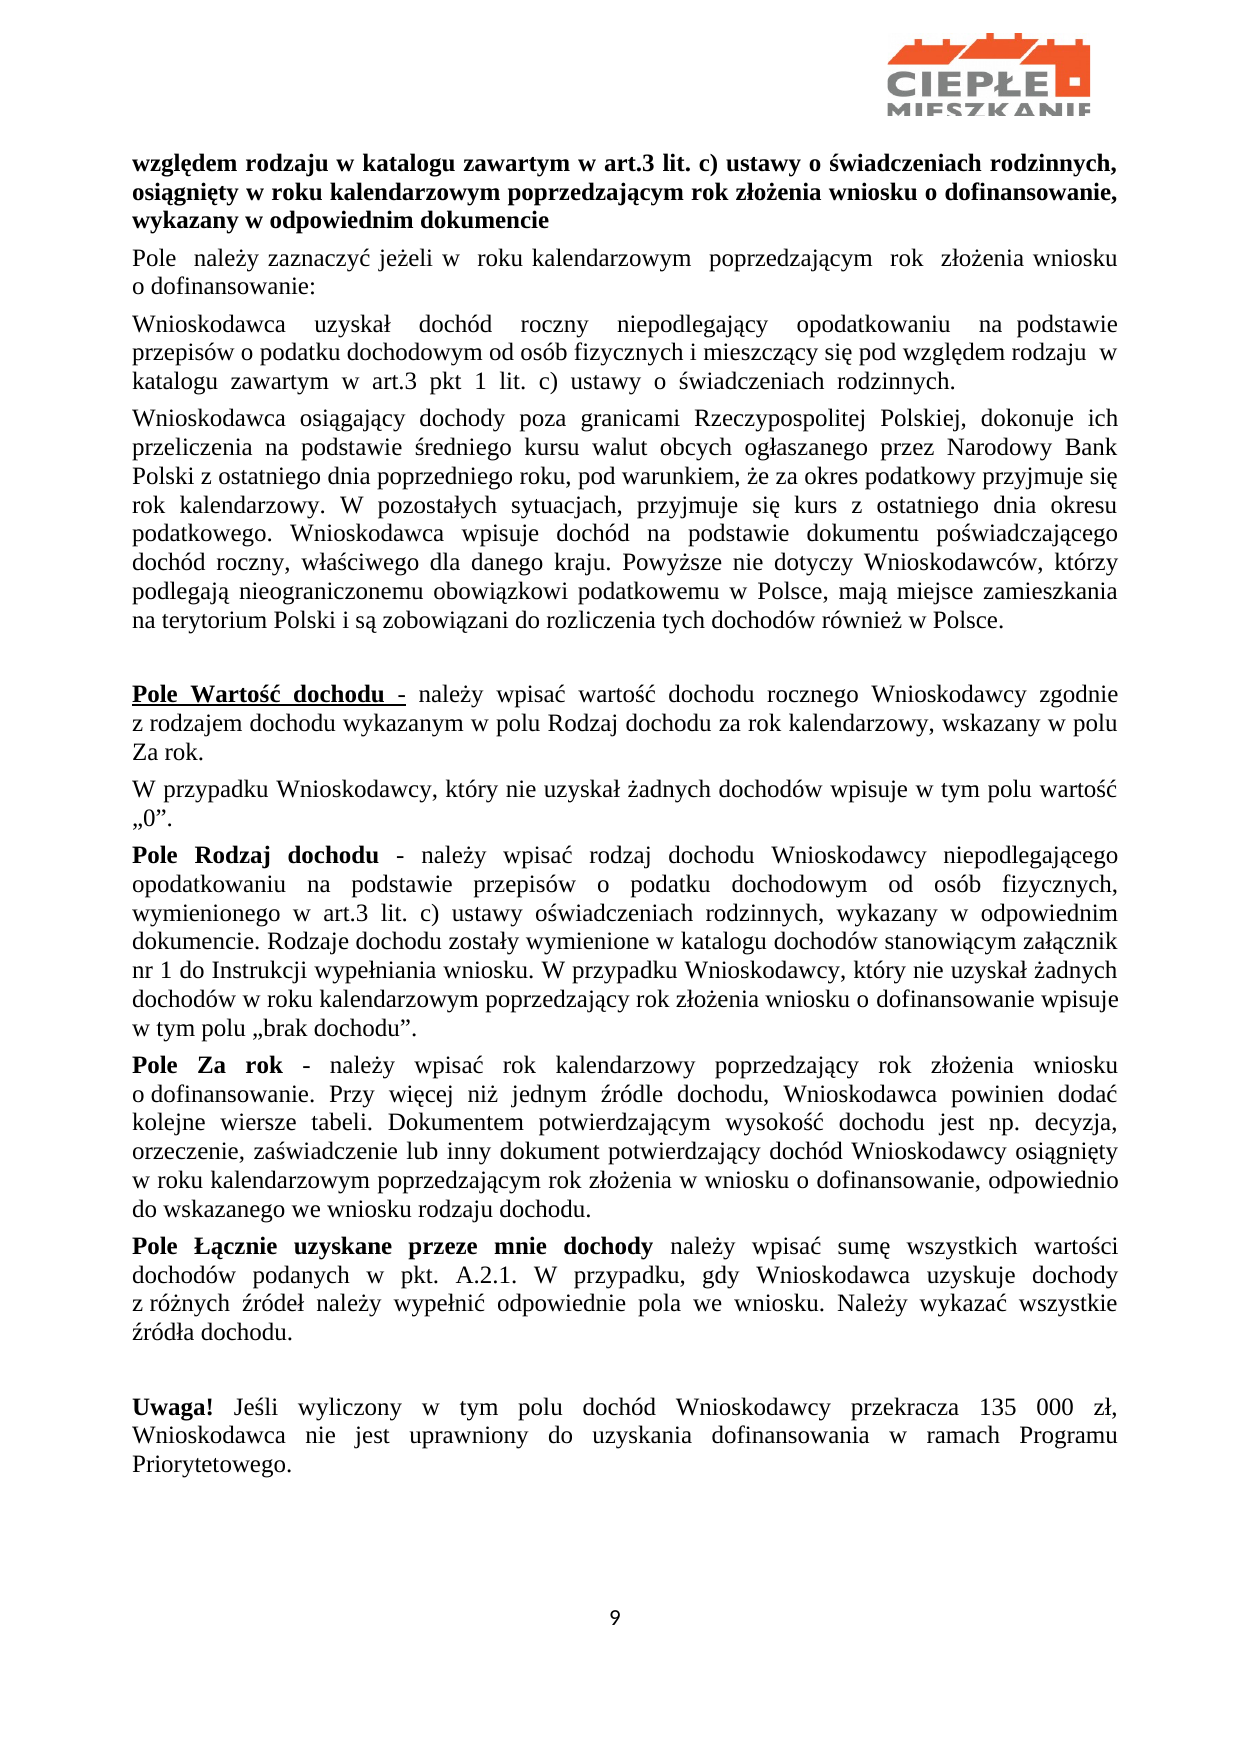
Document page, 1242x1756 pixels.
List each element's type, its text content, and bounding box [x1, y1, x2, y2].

text Pole Za rok - należy wpisać rok kalendarzowy poprzedzający rok złożenia wniosku o dofinansowanie. Przy więcej niż jednym źródle dochodu, Wnioskodawca powinien dodać kolejne wiersze tabeli. Dokumentem potwierdzającym wysokość dochodu jest np. decyzja, orzeczenie, zaświadczenie lub inny dokument potwierdzający dochód Wnioskodawcy osiągnięty w roku kalendarzowym poprzedzającym rok złożenia w wniosku o dofinansowanie, odpowiednio do wskazanego we wniosku rodzaju dochodu. [132, 1050, 1119, 1222]
text W przypadku Wnioskodawcy, który nie uzyskał żadnych dochodów wpisuje w tym polu wartość „0”. [132, 774, 1119, 832]
text Wnioskodawca osiągający dochody poza granicami Rzeczypospolitej Polskiej, dokonuje ich przeliczenia na podstawie średniego kursu walut obcych ogłaszanego przez Narodowy Bank Polski z ostatniego dnia poprzedniego roku, pod warunkiem, że za okres podatkowy przyjmuje się rok kalendarzowy. W pozostałych sytuacjach, przyjmuje się kurs z ostatniego dnia okresu podatkowego. Wnioskodawca wpisuje dochód na podstawie dokumentu poświadczającego dochód roczny, właściwego dla danego kraju. Powyższe nie dotyczy Wnioskodawców, którzy podlegają nieograniczonemu obowiązkowi podatkowemu w Polsce, mają miejsce zamieszkania na terytorium Polski i są zobowiązani do rozliczenia tych dochodów również w Polsce. [132, 403, 1119, 633]
text Pole Wartość dochodu - należy wpisać wartość dochodu rocznego Wnioskodawcy zgodnie z rodzajem dochodu wykazanym w polu Rodzaj dochodu za rok kalendarzowy, wskazany w polu Za rok. [132, 679, 1119, 766]
text Pole należy zaznaczyć jeżeli w roku kalendarzowym poprzedzającym rok złożenia wniosku o dofinansowanie: [132, 243, 1119, 300]
text Pole Rodzaj dochodu - należy wpisać rodzaj dochodu Wnioskodawcy niepodlegającego opodatkowaniu na podstawie przepisów o podatku dochodowym od osób fizycznych, wymienionego w art.3 lit. c) ustawy oświadczeniach rodzinnych, wykazany w odpowiednim dokumencie. Rodzaje dochodu zostały wymienione w katalogu dochodów stanowiącym załącznik nr 1 do Instrukcji wypełniania wniosku. W przypadku Wnioskodawcy, który nie uzyskał żadnych dochodów w roku kalendarzowym poprzedzający rok złożenia wniosku o dofinansowanie wpisuje w tym polu „brak dochodu”. [132, 840, 1119, 1041]
text Pole Łącznie uzyskane przeze mnie dochody należy wpisać sumę wszystkich wartości dochodów podanych w pkt. A.2.1. W przypadku, gdy Wnioskodawca uzyskuje dochody z różnych źródeł należy wypełnić odpowiednie pola we wniosku. Należy wykazać wszystkie źródła dochodu. [132, 1231, 1119, 1346]
picture [886, 33, 1090, 116]
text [132, 148, 1119, 234]
text Wnioskodawca uzyskał dochód roczny niepodlegający opodatkowaniu na podstawie przepisów o podatku dochodowym od osób fizycznych i mieszczący się pod względem rodzaju w katalogu zawartym w art.3 pkt 1 lit. c) ustawy o świadczeniach rodzinnych. [132, 309, 1119, 395]
text Uwaga! Jeśli wyliczony w tym polu dochód Wnioskodawcy przekracza 135 000 zł, Wnioskodawca nie jest uprawniony do uzyskania dofinansowania w ramach Programu Priorytetowego. [132, 1392, 1119, 1478]
